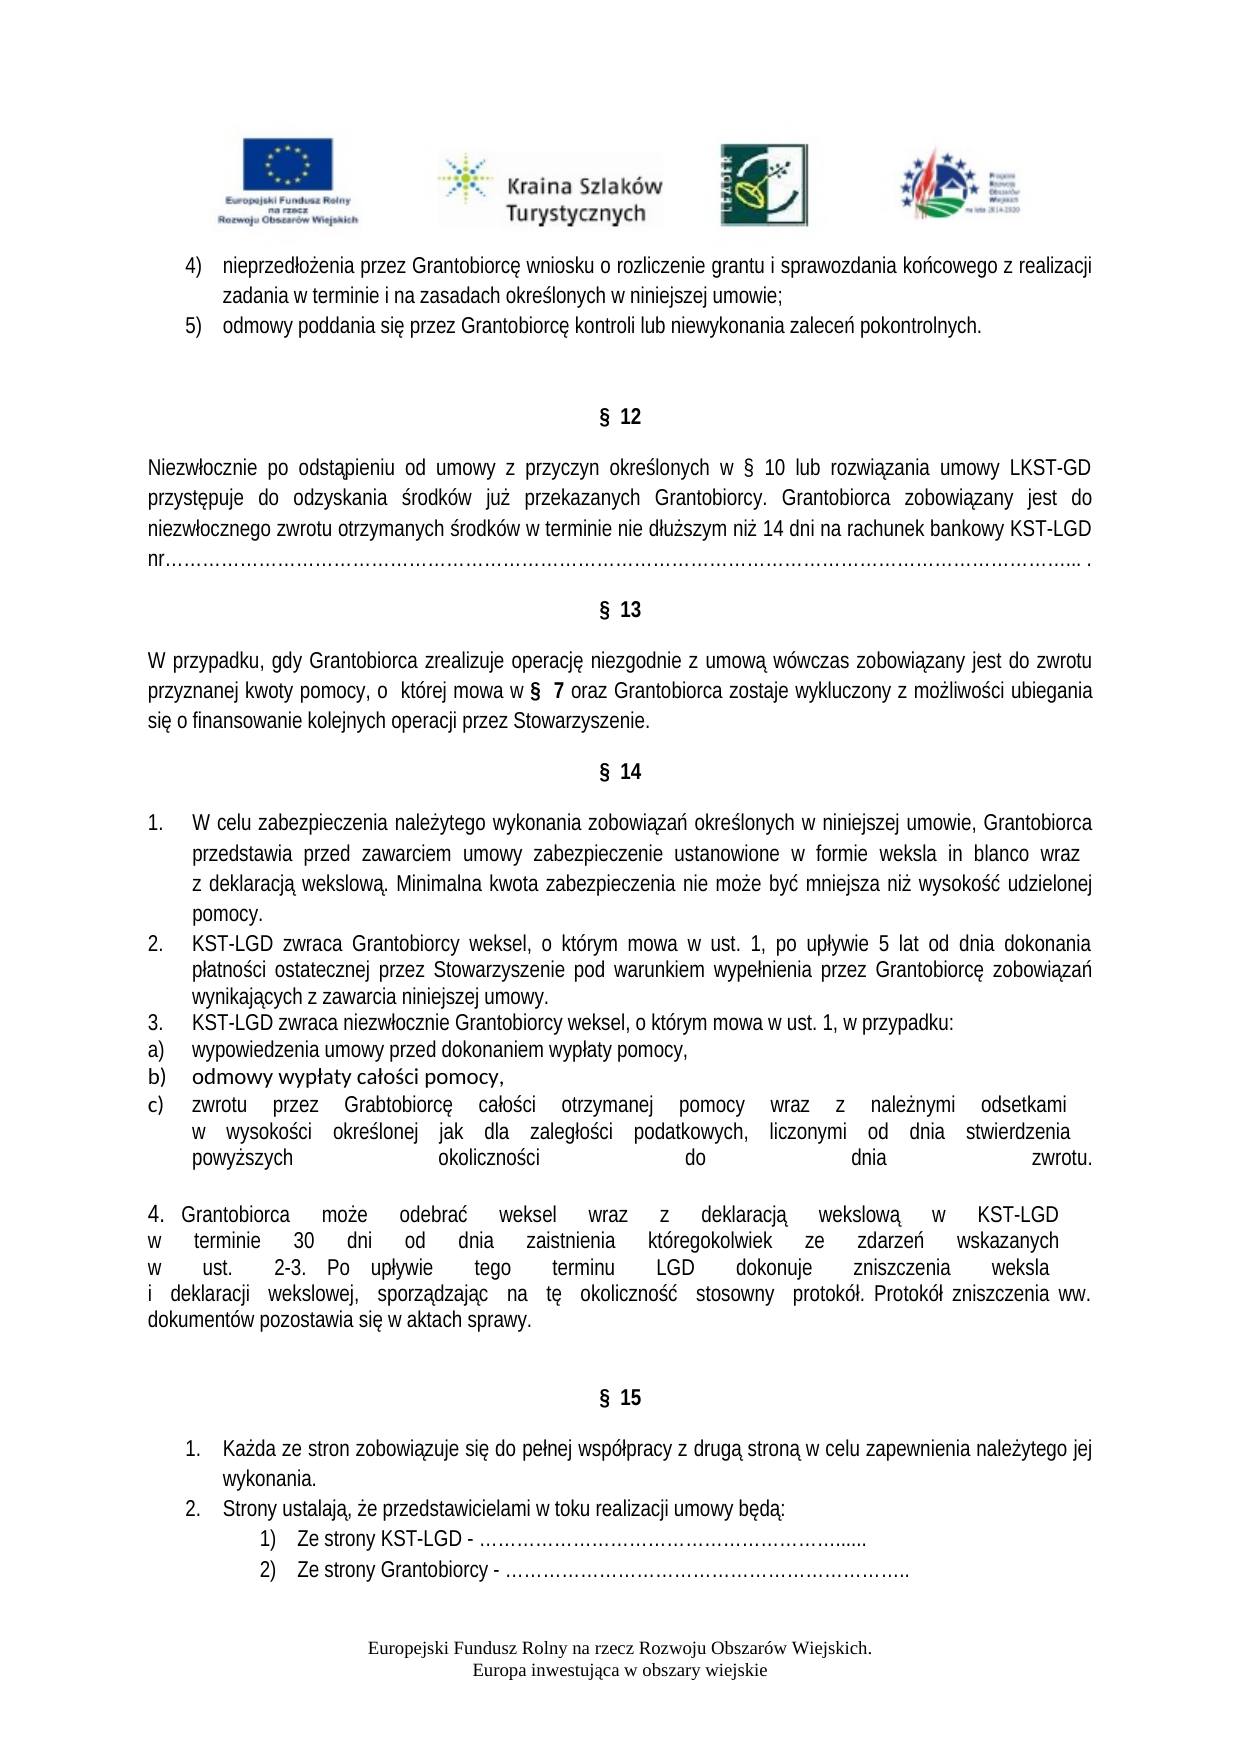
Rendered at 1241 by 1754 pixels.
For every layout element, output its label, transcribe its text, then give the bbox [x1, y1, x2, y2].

list Ze strony KST-LGD - …………………………………………………...... [259, 1525, 1093, 1552]
list zwrotu przez Grabtobiorcę całości otrzymanej pomocy wraz z należnymi odsetkami w wysokości określonej jak dla zaległości podatkowych, liczonymi od dnia stwierdzenia powyższych okoliczności do dnia zwrotu. [148, 1090, 1093, 1199]
list Ze strony Grantobiorcy - ……………………………………………………….. [259, 1556, 1093, 1582]
text § 12 [148, 343, 1093, 429]
text W przypadku, gdy Grantobiorca zrealizuje operację niezgodnie z umową wówczas zobowiązany jest do zwrotu przyznanej kwoty pomocy, o której mowa w § 7 oraz Grantobiorca zostaje wykluczony z możliwości ubiegania się o finansowanie kolejnych operacji przez Stowarzyszenie. [148, 647, 1093, 733]
text § 15 [148, 1384, 1093, 1410]
picture [147, 101, 1093, 252]
text § 13 [148, 596, 1093, 622]
list odmowy poddania się przez Grantobiorcę kontroli lub niewykonania zaleceń pokontrolnych. [185, 312, 1093, 339]
text 4. Grantobiorca może odebrać weksel wraz z deklaracją wekslową w KST-LGD w terminie 30 dni od dnia zaistnienia któregokolwiek ze zdarzeń wskazanych w ust. 2-3. Po upływie tego terminu LGD dokonuje zniszczenia weksla i deklaracji wekslowej, sporządzając na tę okoliczność stosowny protokół. Protokół zniszczenia ww. dokumentów pozostawia się w aktach sprawy. [148, 1199, 1093, 1333]
list KST-LGD zwraca niezwłocznie Grantobiorcy weksel, o którym mowa w ust. 1, w przypadku: [148, 1009, 1093, 1036]
text Niezwłocznie po odstąpieniu od umowy z przyczyn określonych w § 10 lub rozwiązania umowy LKST-GD przystępuje do odzyskania środków już przekazanych Grantobiorcy. Grantobiorca zobowiązany jest do niezwłocznego zwrotu otrzymanych środków w terminie nie dłuższym niż 14 dni na rachunek bankowy KST-LGD nr………………………………………………………………………………………………………………………………... . [148, 454, 1093, 571]
list W celu zabezpieczenia należytego wykonania zobowiązań określonych w niniejszej umowie, Grantobiorca przedstawia przed zawarciem umowy zabezpieczenie ustanowione w formie weksla in blanco wraz z deklaracją wekslową. Minimalna kwota zabezpieczenia nie może być mniejsza niż wysokość udzielonej pomocy. [148, 809, 1093, 926]
list odmowy wypłaty całości pomocy, [148, 1062, 1093, 1090]
list nieprzedłożenia przez Grantobiorcę wniosku o rozliczenie grantu i sprawozdania końcowego z realizacji zadania w terminie i na zasadach określonych w niniejszej umowie; [185, 252, 1093, 308]
list wypowiedzenia umowy przed dokonaniem wypłaty pomocy, [148, 1036, 1093, 1062]
list Strony ustalają, że przedstawicielami w toku realizacji umowy będą: [185, 1495, 1093, 1522]
list KST-LGD zwraca Grantobiorcy weksel, o którym mowa w ust. 1, po upływie 5 lat od dnia dokonania płatności ostatecznej przez Stowarzyszenie pod warunkiem wypełnienia przez Grantobiorcę zobowiązań wynikających z zawarcia niniejszej umowy. [148, 930, 1093, 1009]
text § 14 [148, 758, 1093, 784]
list Każda ze stron zobowiązuje się do pełnej współpracy z drugą stroną w celu zapewnienia należytego jej wykonania. [185, 1435, 1093, 1491]
